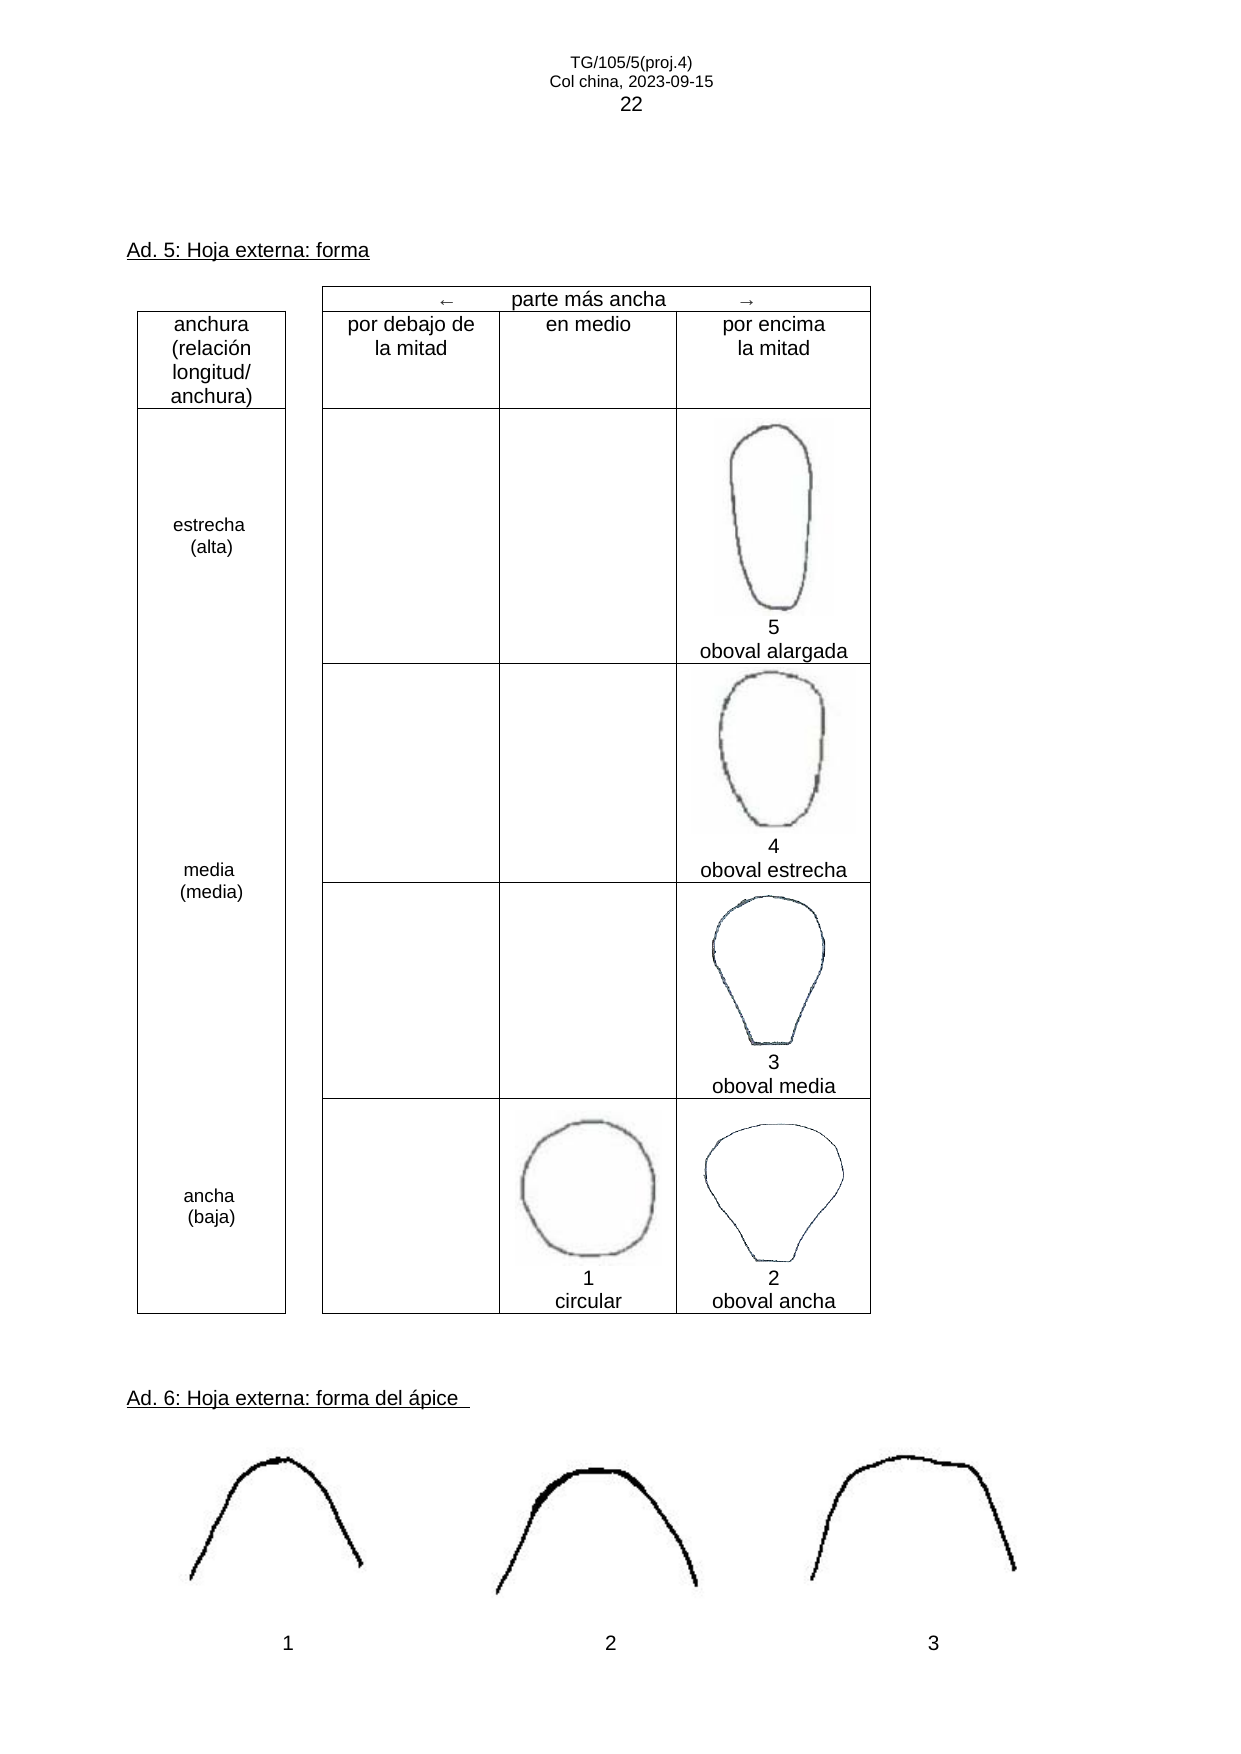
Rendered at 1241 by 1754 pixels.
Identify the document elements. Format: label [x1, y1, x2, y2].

picture [514, 1110, 663, 1266]
picture [129, 1410, 1092, 1631]
picture [713, 418, 834, 616]
picture [692, 1113, 855, 1266]
table_header [118, 142, 1104, 1655]
picture [688, 890, 860, 1050]
picture [691, 667, 857, 834]
